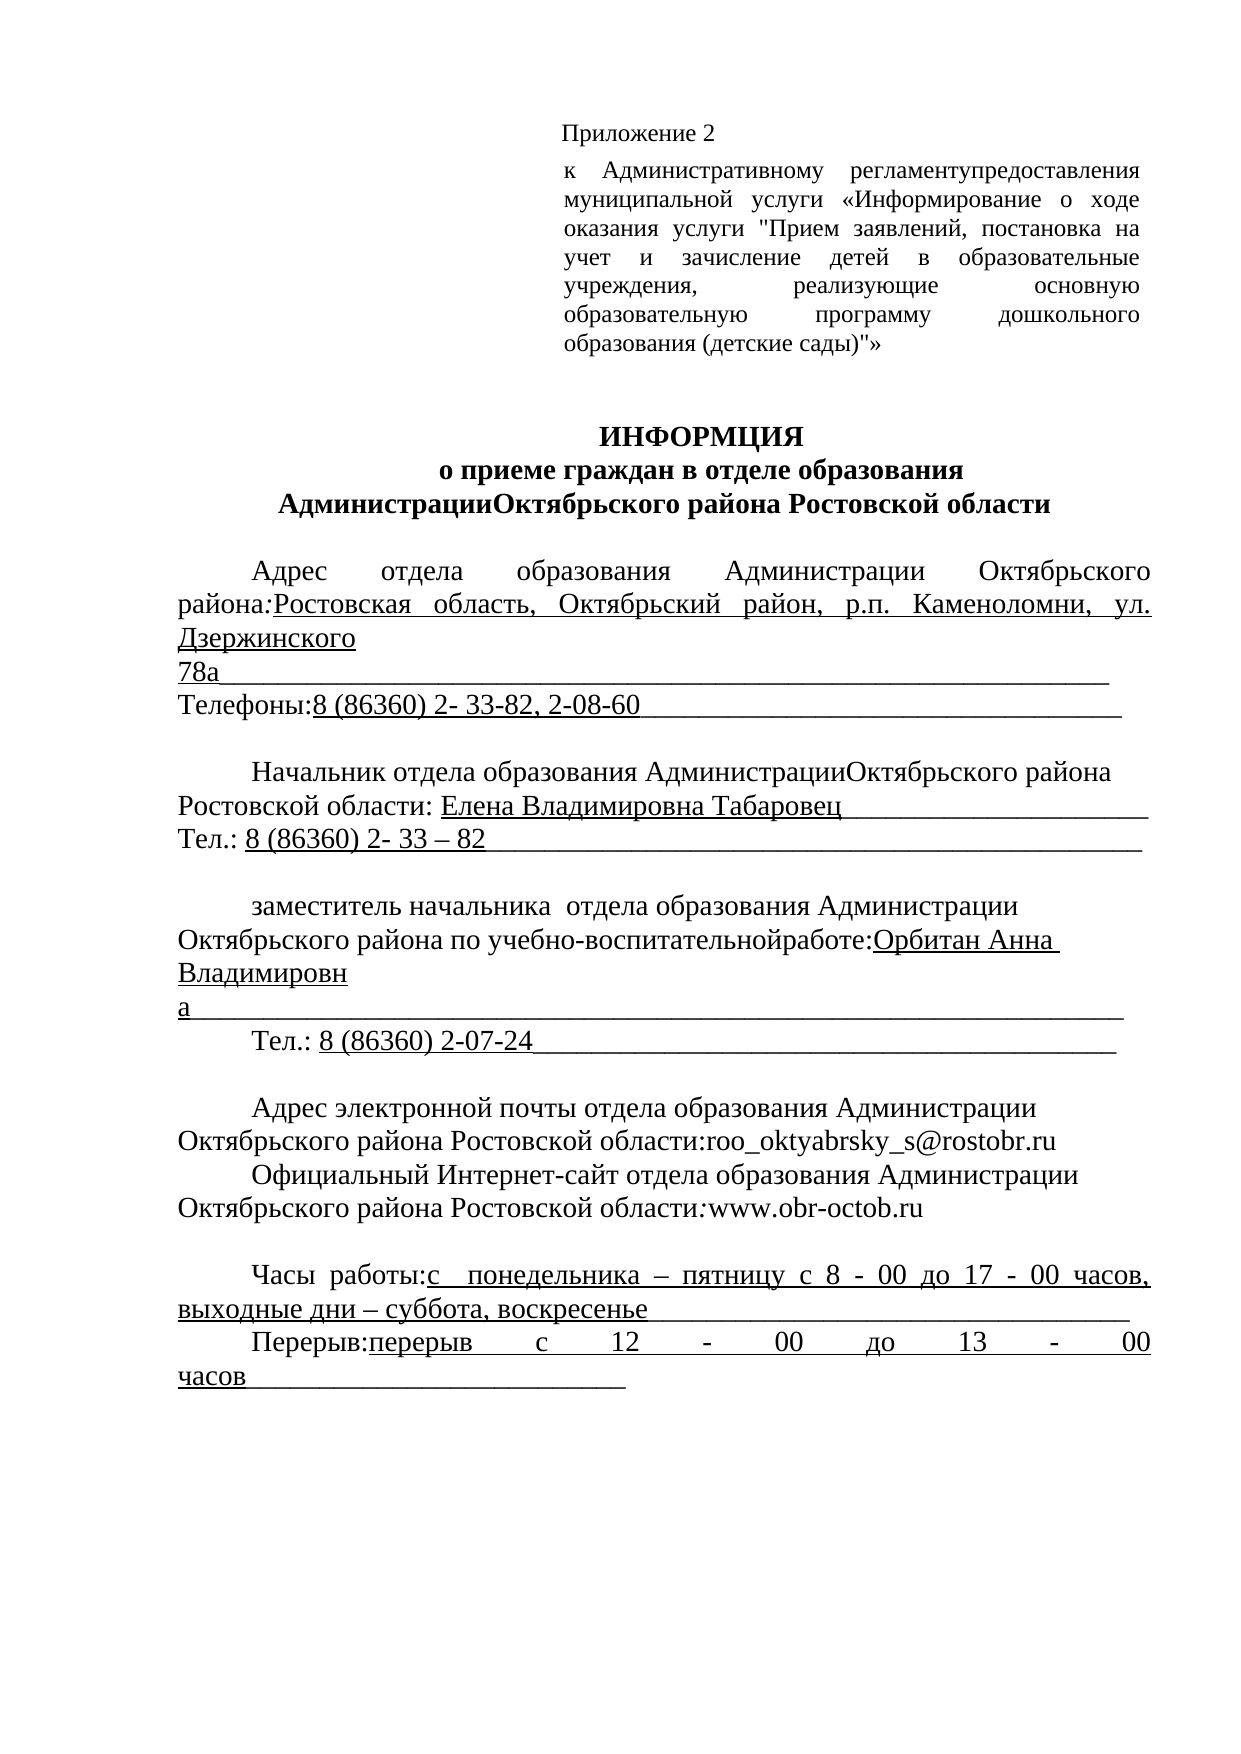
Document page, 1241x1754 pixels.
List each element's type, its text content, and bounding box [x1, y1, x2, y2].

text Начальник отдела образования АдминистрацииОктябрьского района Ростовской области: Елена Владимировна Табаровец_____________________ [177, 754, 1152, 821]
text Телефоны:8 (86360) 2- 33-82, 2-08-60_________________________________ [177, 687, 1152, 721]
text Тел.: 8 (86360) 2- 33 – 82_____________________________________________ [177, 821, 1152, 855]
text Официальный Интернет-сайт отдела образования Администрации Октябрьского района Ростовской области:www.obr-octob.ru [177, 1157, 1152, 1224]
text Тел.: 8 (86360) 2-07-24________________________________________ [177, 1023, 1152, 1056]
text Адрес отдела образования Администрации Октябрьского района:Ростовская область, Октябрьский район, р.п. Каменоломни, ул. Дзержинского 78а_____________________________________________________________ [177, 553, 1152, 687]
table_header Приложение 2 к Административному регламентупредоставления муниципальной услуги «Информирование о ходе оказания услуги "Прием заявлений, постановка на учет и зачисление детей в образовательные учреждения, реализующие основную образовательную программу дошкольного образования (детские сады)"» [561, 118, 1151, 385]
text заместитель начальника отдела образования Администрации Октябрьского района по учебно-воспитательнойработе:Орбитан Анна Владимировна________________________________________________________________ [177, 888, 1152, 1023]
text о приеме граждан в отделе образования АдминистрацииОктябрьского района Ростовской области [177, 452, 1152, 519]
text Перерыв:перерыв с 12 - 00 до 13 - 00 часов__________________________ [177, 1324, 1152, 1392]
text ИНФОРМЦИЯ [177, 419, 1152, 452]
text Адрес электронной почты отдела образования Администрации Октябрьского района Ростовской области:roo_oktyabrsky_s@rostobr.ru [177, 1090, 1152, 1157]
text Часы работы:с понедельника – пятницу с 8 - 00 до 17 - 00 часов, выходные дни – суббота, воскресенье_________________________________ [177, 1257, 1152, 1324]
